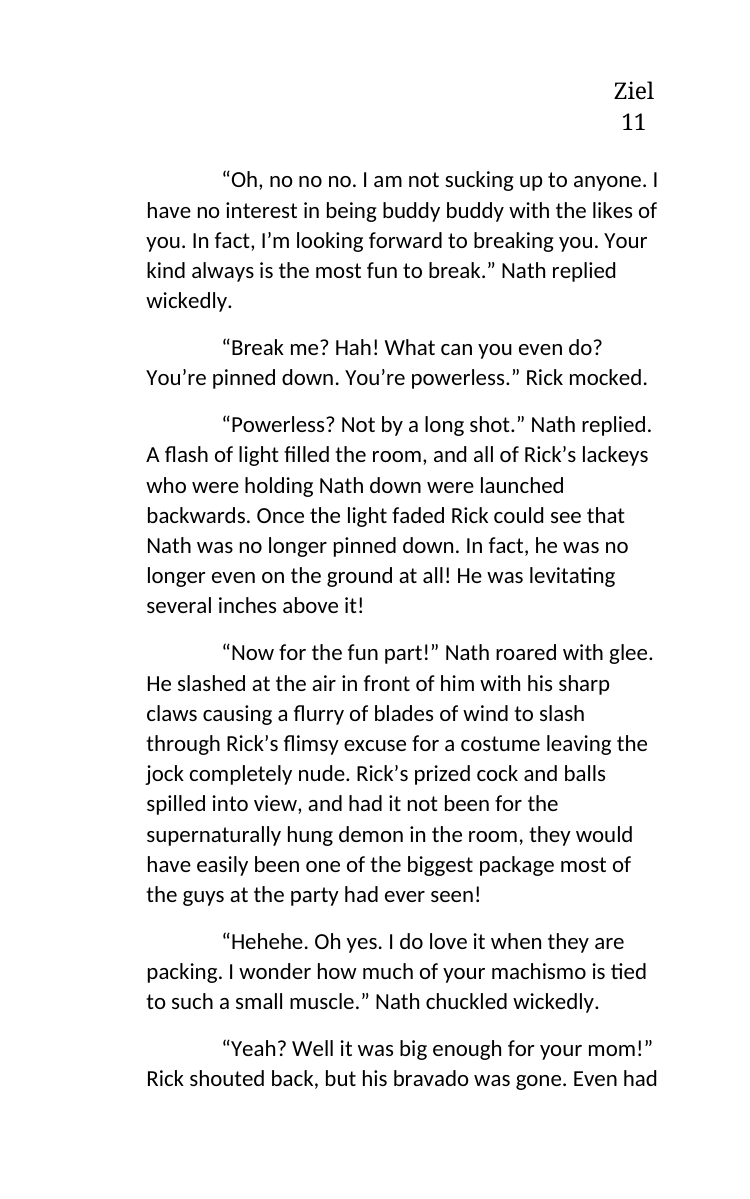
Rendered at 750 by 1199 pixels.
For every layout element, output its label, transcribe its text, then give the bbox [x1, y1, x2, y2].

text “Hehehe. Oh yes. I do love it when they are packing. I wonder how much of your machismo is tied to such a small muscle.” Nath chuckled wickedly. [146, 927, 660, 1015]
text “Powerless? Not by a long shot.” Nath replied. A flash of light filled the room, and all of Rick’s lackeys who were holding Nath down were launched backwards. Once the light faded Rick could see that Nath was no longer pinned down. In fact, he was no longer even on the ground at all! He was levitating several inches above it! [146, 410, 660, 619]
text “Now for the fun part!” Nath roared with glee. He slashed at the air in front of him with his sharp claws causing a flurry of blades of wind to slash through Rick’s flimsy excuse for a costume leaving the jock completely nude. Rick’s prized cock and balls spilled into view, and had it not been for the supernaturally hung demon in the room, they would have easily been one of the biggest package most of the guys at the party had ever seen! [146, 638, 660, 908]
text “Break me? Hah! What can you even do? You’re pinned down. You’re powerless.” Rick mocked. [146, 333, 660, 391]
text “Oh, no no no. I am not sucking up to anyone. I have no interest in being buddy buddy with the likes of you. In fact, I’m looking forward to breaking you. Your kind always is the most fun to break.” Nath replied wickedly. [146, 166, 660, 314]
